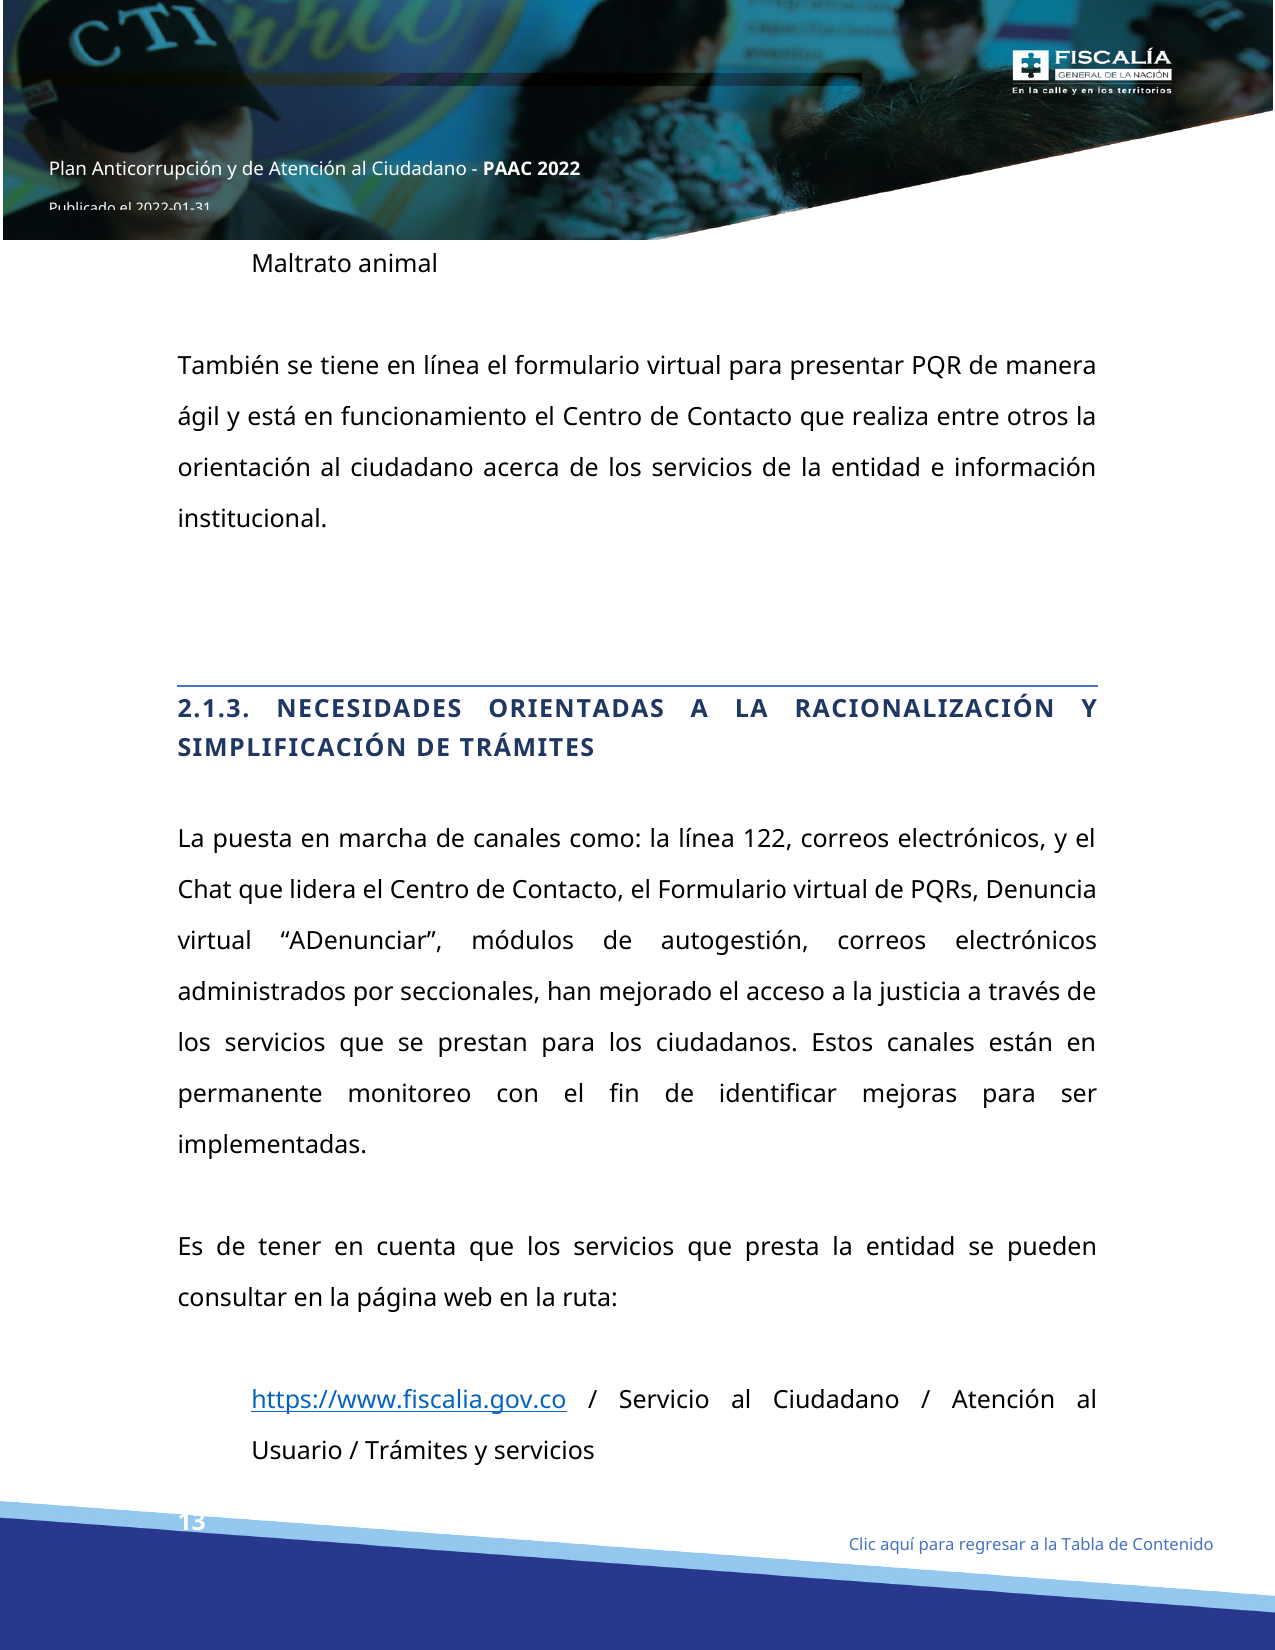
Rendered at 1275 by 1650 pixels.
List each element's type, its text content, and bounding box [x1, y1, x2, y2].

text https://www.fiscalia.gov.co / Servicio al Ciudadano / Atención al Usuario / Trámites y servicios [251, 1382, 1098, 1467]
picture [3, 0, 1273, 240]
subtitle 2.1.3. Necesidades orientadas a la racionalización y simplificación de Trámites [177, 687, 1098, 764]
text También se tiene en línea el formulario virtual para presentar PQR de manera ágil y está en funcionamiento el Centro de Contacto que realiza entre otros la orientación al ciudadano acerca de los servicios de la entidad e información institucional. [177, 348, 1098, 535]
picture [0, 1499, 1275, 1650]
text Maltrato animal [251, 246, 1098, 280]
text La puesta en marcha de canales como: la línea 122, correos electrónicos, y el Chat que lidera el Centro de Contacto, el Formulario virtual de PQRs, Denuncia virtual “ADenunciar”, módulos de autogestión, correos electrónicos administrados por seccionales, han mejorado el acceso a la justicia a través de los servicios que se prestan para los ciudadanos. Estos canales están en permanente monitoreo con el fin de identificar mejoras para ser implementadas. [177, 820, 1098, 1161]
text Es de tener en cuenta que los servicios que presta la entidad se pueden consultar en la página web en la ruta: [177, 1229, 1098, 1314]
